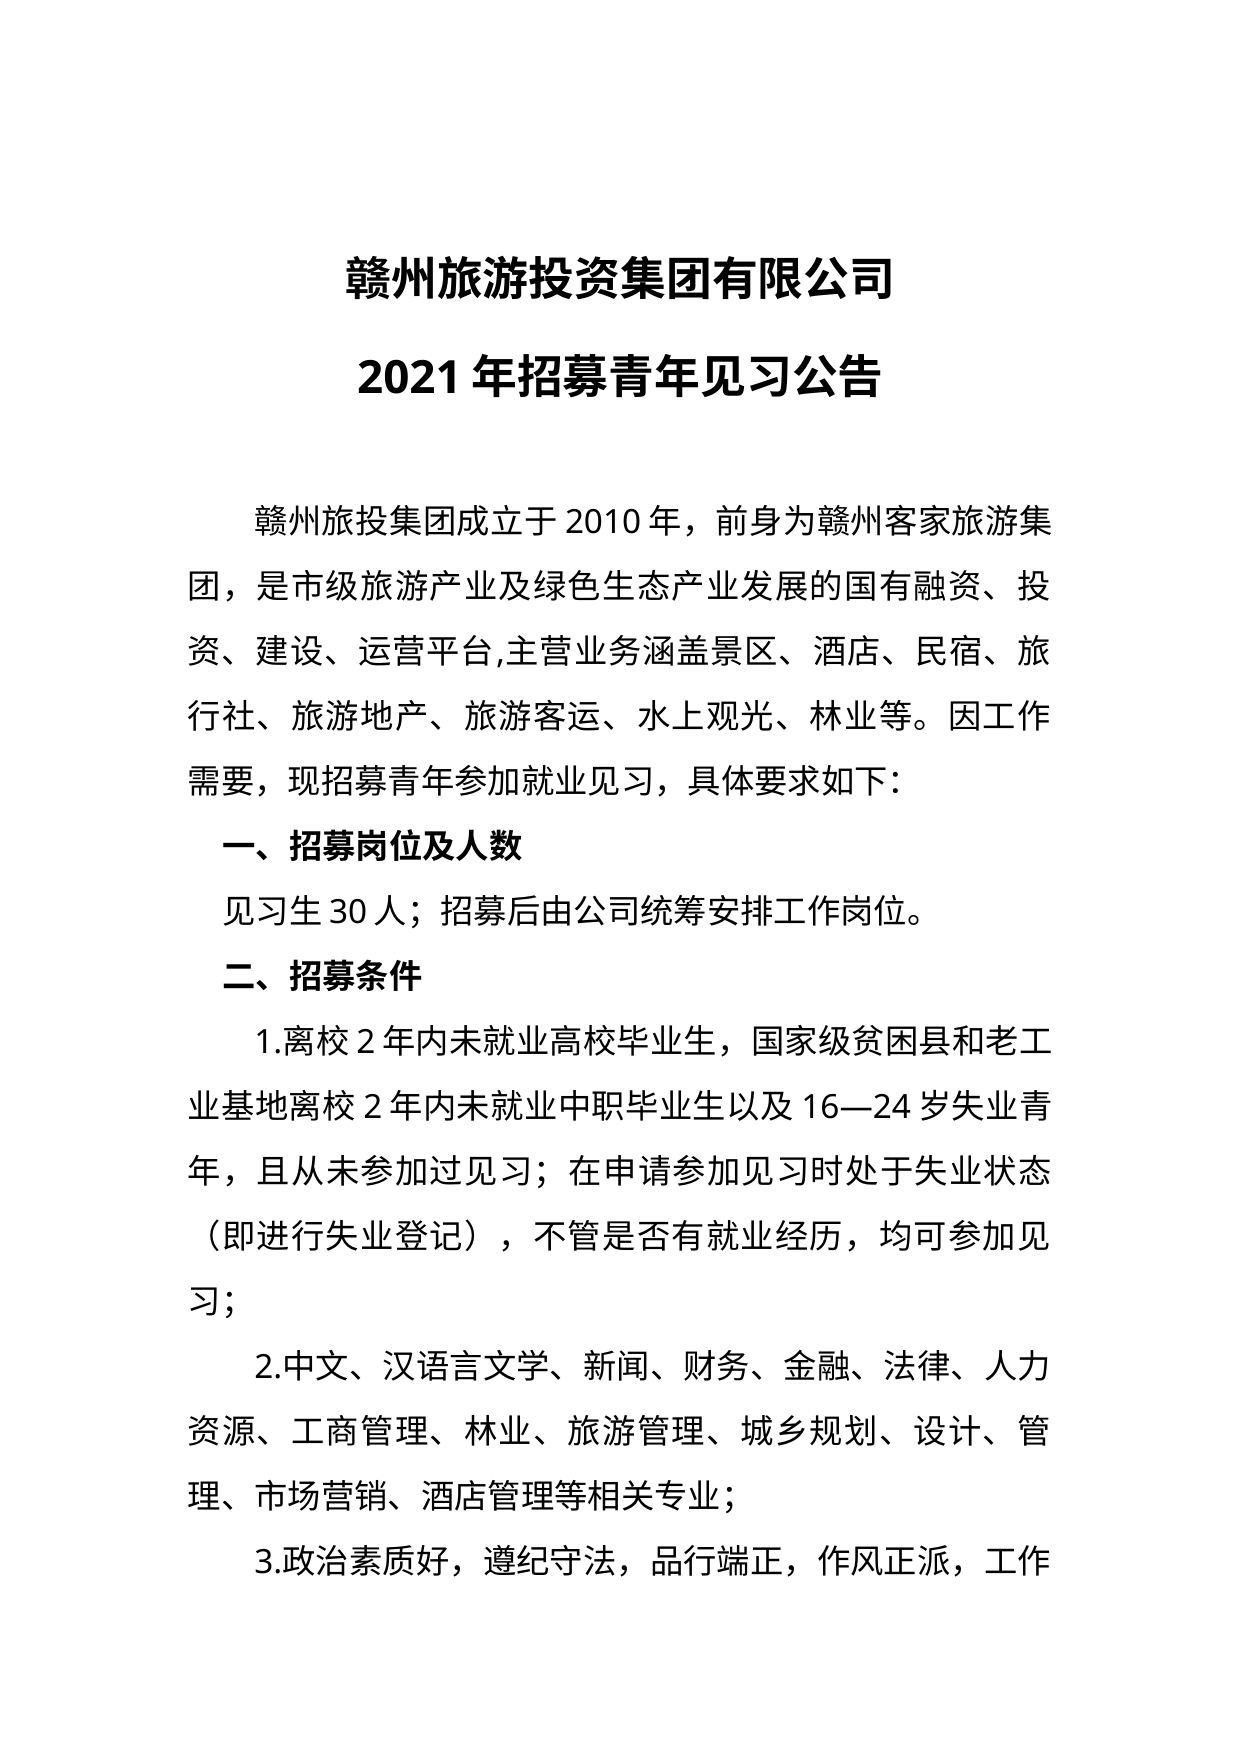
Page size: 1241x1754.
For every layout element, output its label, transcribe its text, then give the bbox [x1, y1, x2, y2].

text 赣州旅游投资集团有限公司 [187, 227, 1053, 324]
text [187, 1527, 1053, 1592]
text 一、招募岗位及人数 [187, 812, 1053, 877]
text 1.离校2年内未就业高校毕业生，国家级贫困县和老工业基地离校2年内未就业中职毕业生以及16—24岁失业青年，且从未参加过见习；在申请参加见习时处于失业状态（即进行失业登记），不管是否有就业经历，均可参加见习； [187, 1007, 1053, 1332]
text 赣州旅投集团成立于2010年，前身为赣州客家旅游集团，是市级旅游产业及绿色生态产业发展的国有融资、投资、建设、运营平台,主营业务涵盖景区、酒店、民宿、旅行社、旅游地产、旅游客运、水上观光、林业等。因工作需要，现招募青年参加就业见习，具体要求如下： [187, 487, 1053, 812]
text 二、招募条件 [187, 942, 1053, 1007]
text 2021年招募青年见习公告 [187, 324, 1053, 422]
text 见习生30人；招募后由公司统筹安排工作岗位。 [187, 877, 1053, 942]
text 2.中文、汉语言文学、新闻、财务、金融、法律、人力资源、工商管理、林业、旅游管理、城乡规划、设计、管理、市场营销、酒店管理等相关专业； [187, 1332, 1053, 1527]
